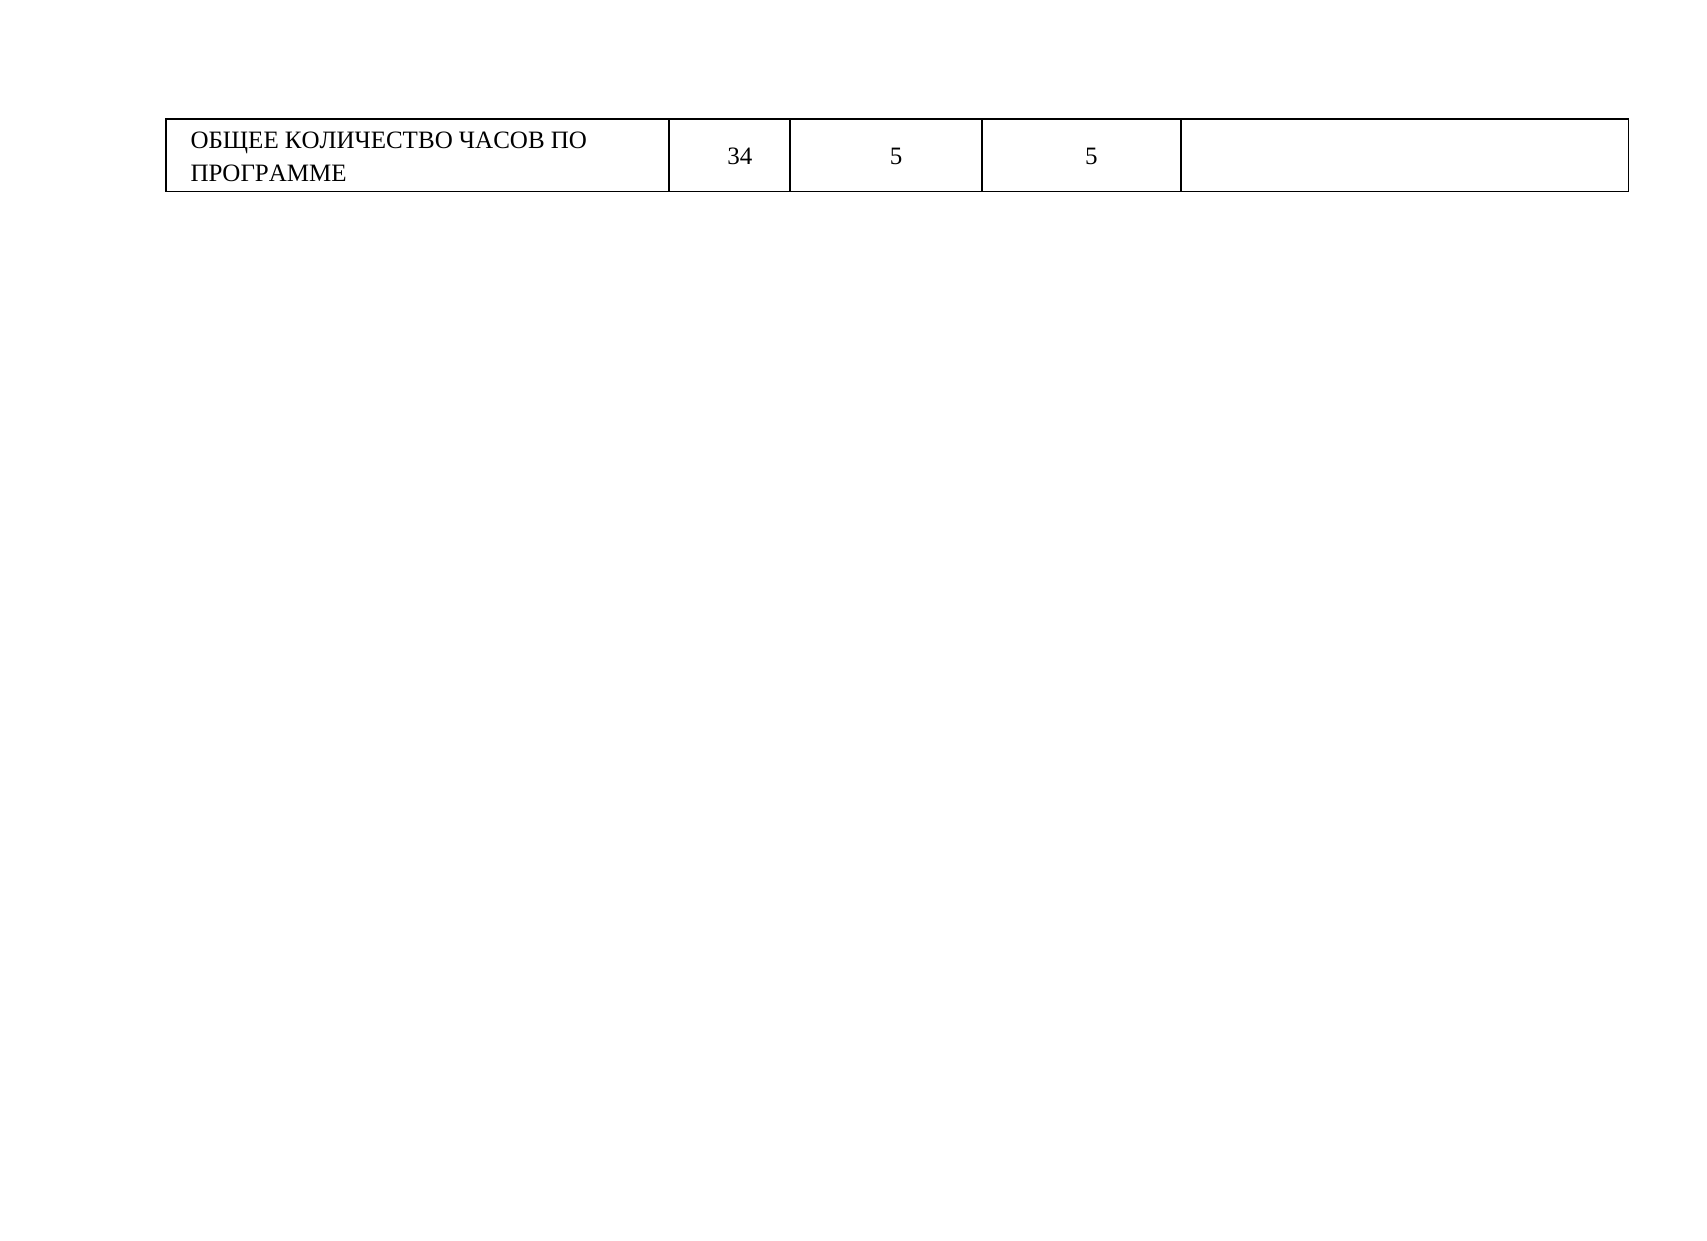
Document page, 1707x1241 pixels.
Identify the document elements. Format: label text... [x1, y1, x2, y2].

table_cell 5 [983, 120, 1180, 191]
table_cell 34 [670, 120, 789, 191]
table_cell 5 [791, 120, 981, 191]
table_cell [1182, 120, 1628, 191]
table_cell ОБЩЕЕ КОЛИЧЕСТВО ЧАСОВ ПО ПРОГРАММЕ [167, 120, 668, 191]
